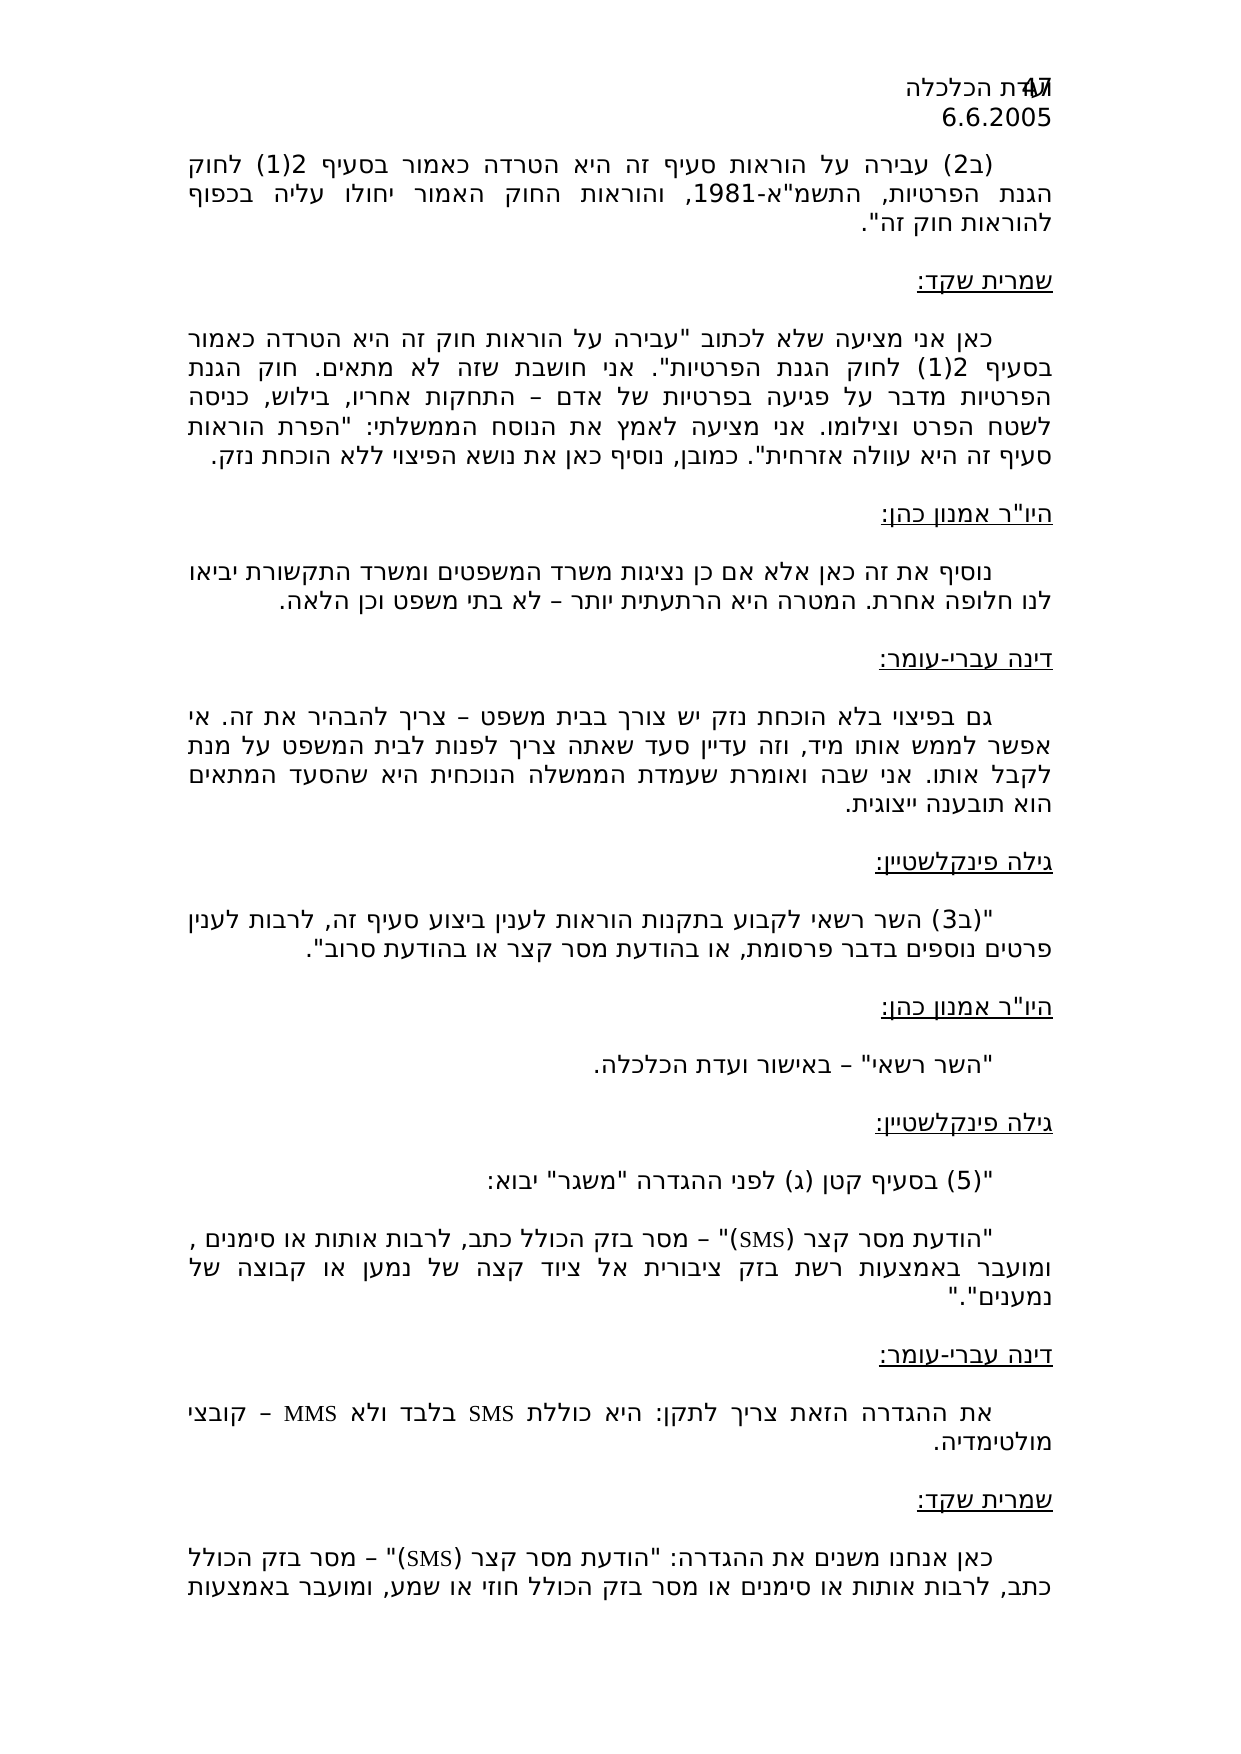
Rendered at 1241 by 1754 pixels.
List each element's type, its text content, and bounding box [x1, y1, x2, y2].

text גילה פינקלשטיין: [187, 1108, 1053, 1137]
text גילה פינקלשטיין: [187, 847, 1053, 876]
text נוסיף את זה כאן אלא אם כן נציגות משרד המשפטים ומשרד התקשורת יביאו לנו חלופה אחרת. המטרה היא הרתעתית יותר – לא בתי משפט וכן הלאה. [187, 557, 1053, 615]
text "(ב3) השר רשאי לקבוע בתקנות הוראות לענין ביצוע סעיף זה, לרבות לענין פרטים נוספים בדבר פרסומת, או בהודעת מסר קצר או בהודעת סרוב". [187, 905, 1053, 963]
text "השר רשאי" – באישור ועדת הכלכלה. [187, 1050, 1053, 1079]
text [187, 1543, 1053, 1601]
text כאן אני מציעה שלא לכתוב "עבירה על הוראות חוק זה היא הטרדה כאמור בסעיף 2(1) לחוק הגנת הפרטיות". אני חושבת שזה לא מתאים. חוק הגנת הפרטיות מדבר על פגיעה בפרטיות של אדם – התחקות אחריו, בילוש, כניסה לשטח הפרט וצילומו. אני מציעה לאמץ את הנוסח הממשלתי: "הפרת הוראות סעיף זה היא עוולה אזרחית". כמובן, נוסיף כאן את נושא הפיצוי ללא הוכחת נזק. [187, 324, 1053, 470]
text (ב2) עבירה על הוראות סעיף זה היא הטרדה כאמור בסעיף 2(1) לחוק הגנת הפרטיות, התשמ"א-1981, והוראות החוק האמור יחולו עליה בכפוף להוראות חוק זה". [187, 150, 1053, 237]
text את ההגדרה הזאת צריך לתקן: היא כוללת SMS בלבד ולא MMS – קובצי מולטימדיה. [187, 1398, 1053, 1456]
text היו"ר אמנון כהן: [187, 992, 1053, 1021]
text "(5) בסעיף קטן (ג) לפני ההגדרה "משגר" יבוא: [187, 1166, 1053, 1195]
text דינה עברי-עומר: [187, 1340, 1053, 1369]
text שמרית שקד: [187, 1485, 1053, 1514]
text שמרית שקד: [187, 266, 1053, 295]
text היו"ר אמנון כהן: [187, 499, 1053, 528]
text דינה עברי-עומר: [187, 644, 1053, 673]
text גם בפיצוי בלא הוכחת נזק יש צורך בבית משפט – צריך להבהיר את זה. אי אפשר לממש אותו מיד, וזה עדיין סעד שאתה צריך לפנות לבית המשפט על מנת לקבל אותו. אני שבה ואומרת שעמדת הממשלה הנוכחית היא שהסעד המתאים הוא תובענה ייצוגית. [187, 702, 1053, 818]
text "הודעת מסר קצר (SMS)" – מסר בזק הכולל כתב, לרבות אותות או סימנים ,ומועבר באמצעות רשת בזק ציבורית אל ציוד קצה של נמען או קבוצה של נמענים"." [187, 1224, 1053, 1311]
